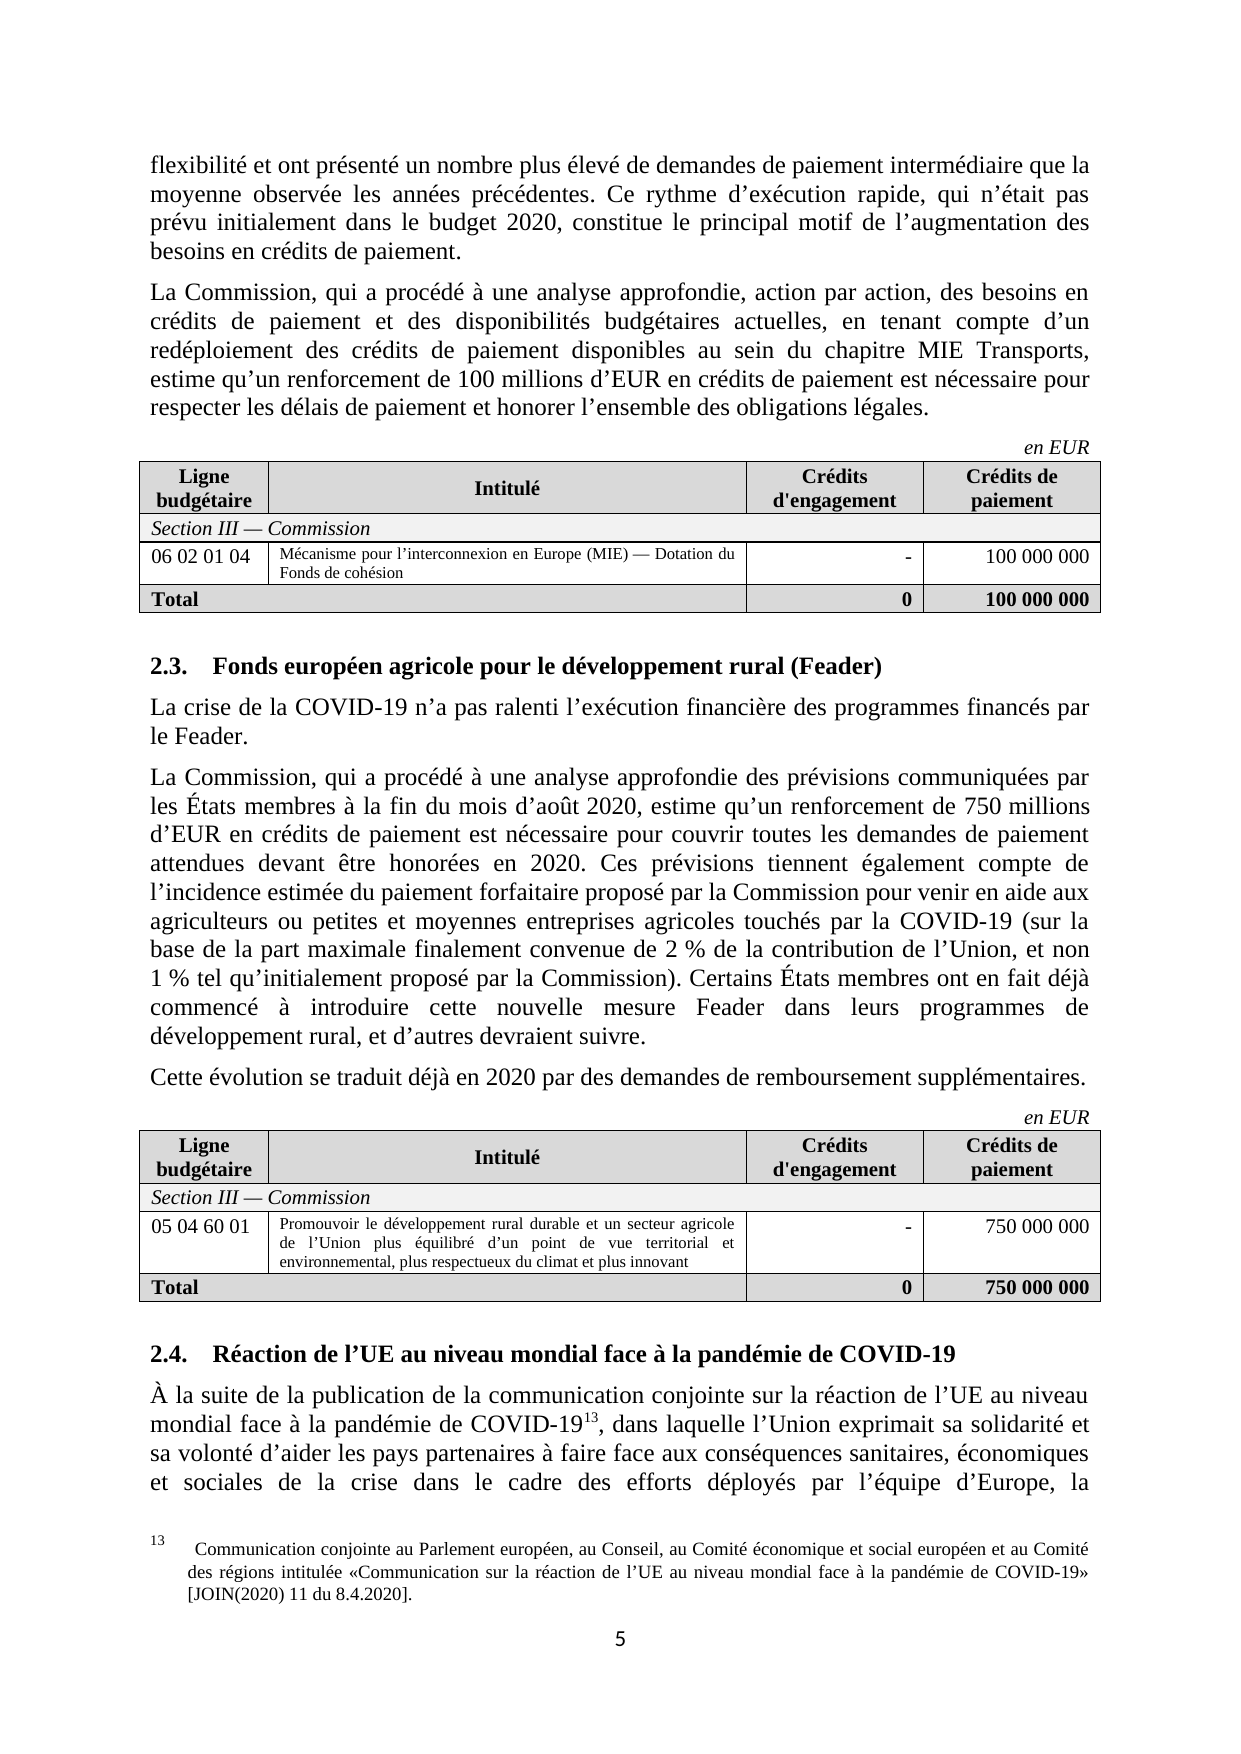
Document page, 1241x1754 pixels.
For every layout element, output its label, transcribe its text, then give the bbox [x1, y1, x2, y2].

subtitle Fonds européen agricole pour le développement rural (Feader) [150, 651, 1090, 679]
table_cell - [747, 543, 923, 584]
table_cell Crédits d'engagement [747, 1131, 923, 1183]
list Cette évolution se traduit déjà en 2020 par des demandes de remboursement supplémentaires. [150, 1062, 1090, 1091]
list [150, 150, 1090, 265]
table_cell 100 000 000 [924, 543, 1100, 584]
table_cell 100 000 000 [924, 585, 1100, 612]
table_cell 0 [747, 585, 923, 612]
table_cell Ligne budgétaire [140, 1131, 268, 1183]
list La Commission, qui a procédé à une analyse approfondie des prévisions communiquées par les États membres à la fin du mois d’août 2020, estime qu’un renforcement de 750 millions d’EUR en crédits de paiement est nécessaire pour couvrir toutes les demandes de paiement attendues devant être honorées en 2020. Ces prévisions tiennent également compte de l’incidence estimée du paiement forfaitaire proposé par la Commission pour venir en aide aux agriculteurs ou petites et moyennes entreprises agricoles touchés par la COVID-19 (sur la base de la part maximale finalement convenue de 2 % de la contribution de l’Union, et non 1 % tel qu’initialement proposé par la Commission). Certains États membres ont en fait déjà commencé à introduire cette nouvelle mesure Feader dans leurs programmes de développement rural, et d’autres devraient suivre. [150, 762, 1090, 1049]
table_cell Promouvoir le développement rural durable et un secteur agricole de l’Union plus équilibré d’un point de vue territorial et environnemental, plus respectueux du climat et plus innovant [269, 1212, 746, 1273]
table_cell 750 000 000 [924, 1274, 1100, 1301]
table_cell Intitulé [269, 1131, 746, 1183]
table_header en EUR [140, 434, 1100, 461]
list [150, 1381, 1090, 1496]
table_header en EUR [140, 1103, 1100, 1130]
list La crise de la COVID-19 n’a pas ralenti l’exécution financière des programmes financés par le Feader. [150, 692, 1090, 749]
table_cell 750 000 000 [924, 1212, 1100, 1273]
table_cell Mécanisme pour l’interconnexion en Europe (MIE) — Dotation du Fonds de cohésion [269, 543, 746, 584]
table_cell Section III — Commission [140, 514, 1100, 541]
table_cell Crédits de paiement [924, 462, 1100, 513]
subtitle Réaction de l’UE au niveau mondial face à la pandémie de COVID-19 [150, 1339, 1090, 1368]
table_cell Total [140, 1274, 746, 1301]
table_cell Section III — Commission [140, 1184, 1100, 1211]
table_cell 0 [747, 1274, 923, 1301]
table_cell 05 04 60 01 [140, 1212, 268, 1273]
table_cell - [747, 1212, 923, 1273]
list La Commission, qui a procédé à une analyse approfondie, action par action, des besoins en crédits de paiement et des disponibilités budgétaires actuelles, en tenant compte d’un redéploiement des crédits de paiement disponibles au sein du chapitre MIE Transports, estime qu’un renforcement de 100 millions d’EUR en crédits de paiement est nécessaire pour respecter les délais de paiement et honorer l’ensemble des obligations légales. [150, 277, 1090, 421]
table_cell Total [140, 585, 746, 612]
table_cell Crédits d'engagement [747, 462, 923, 513]
table_cell Intitulé [269, 462, 746, 513]
table_cell 06 02 01 04 [140, 543, 268, 584]
table_cell Crédits de paiement [924, 1131, 1100, 1183]
table_cell Ligne budgétaire [140, 462, 268, 513]
